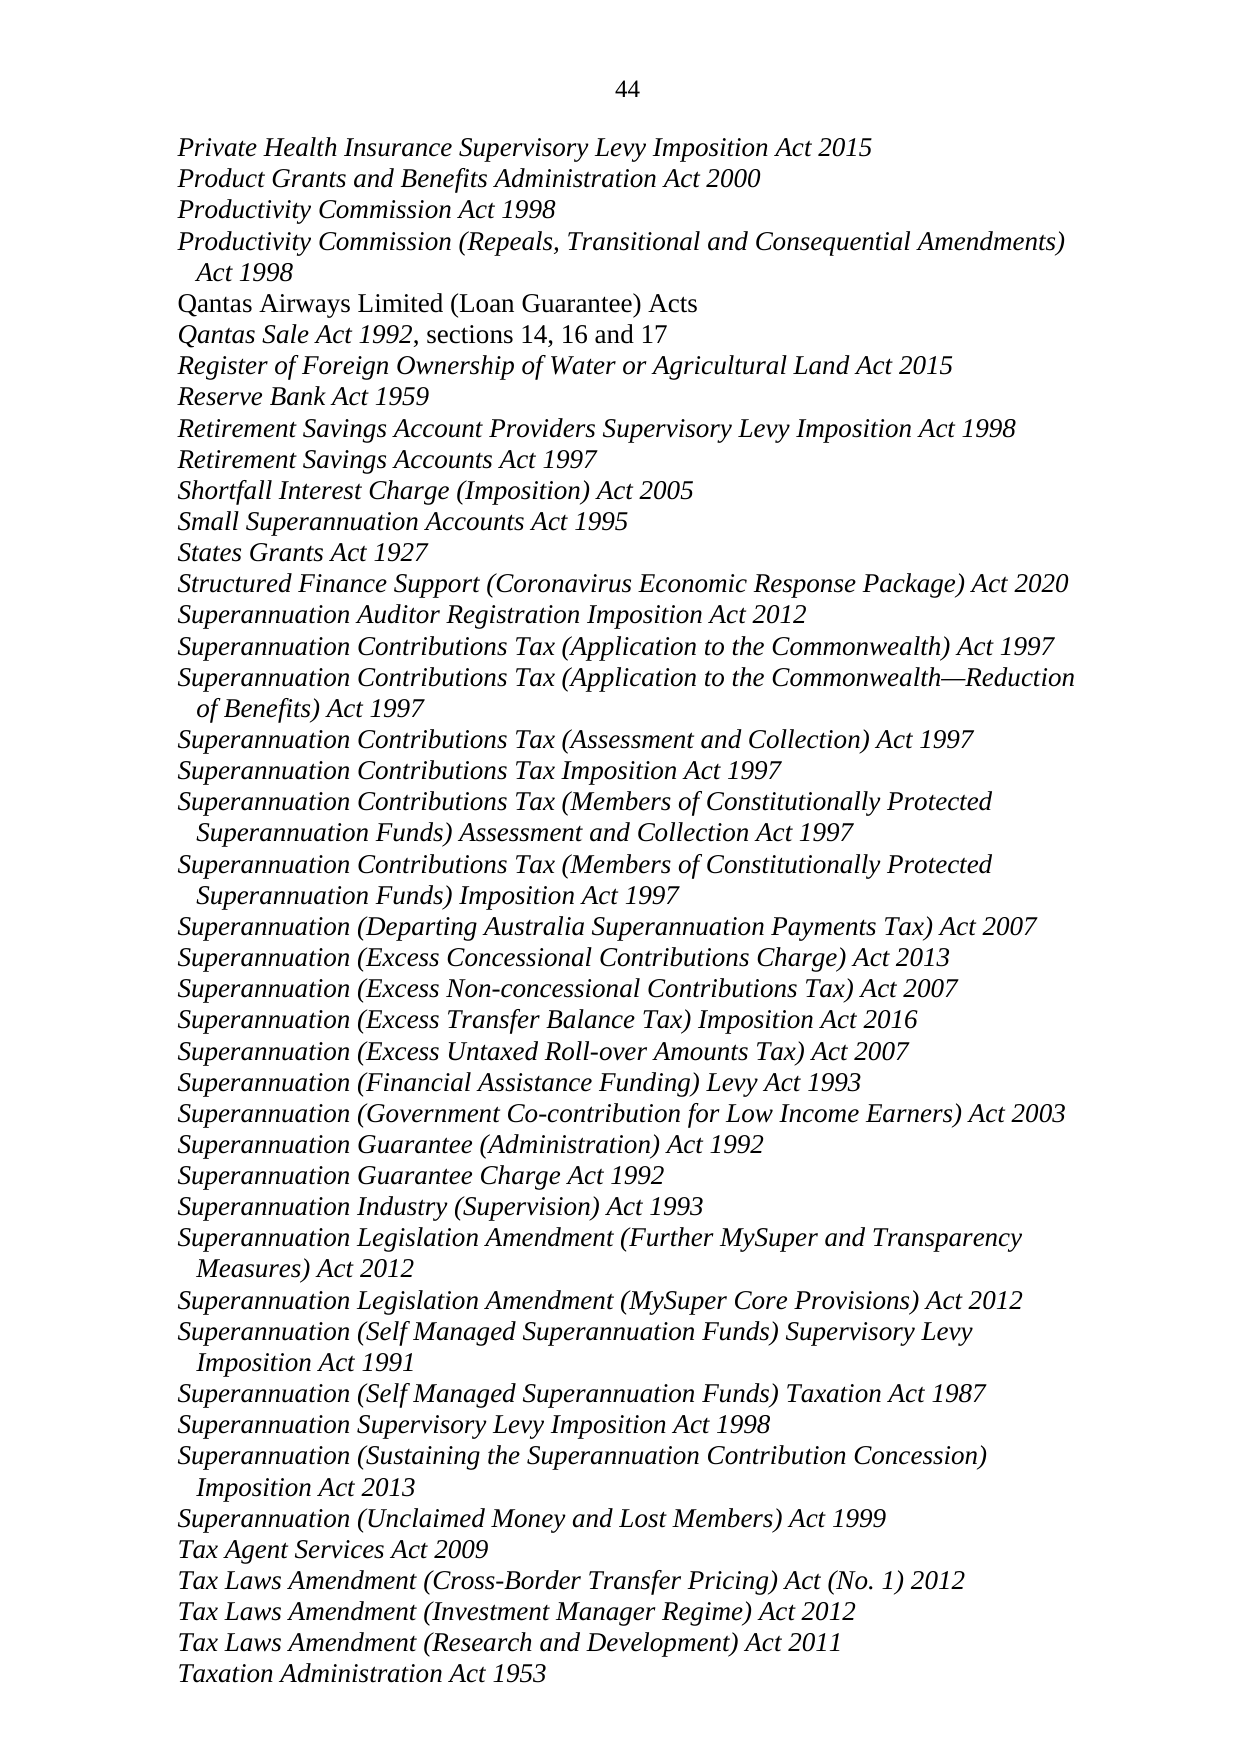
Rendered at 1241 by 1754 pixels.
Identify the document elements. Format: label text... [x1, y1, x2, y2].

text Superannuation Contributions Tax (Application to the Commonwealth—Reduction of Benefits) Act 1997 [177, 661, 1078, 723]
text Superannuation (Financial Assistance Funding) Levy Act 1993 [177, 1066, 1078, 1097]
text Tax Laws Amendment (Cross-Border Transfer Pricing) Act (No. 1) 2012 [177, 1564, 1078, 1595]
text Superannuation (Unclaimed Money and Lost Members) Act 1999 [177, 1502, 1078, 1533]
text Superannuation Legislation Amendment (Further MySuper and Transparency Measures) Act 2012 [177, 1221, 1078, 1284]
text States Grants Act 1927 [177, 536, 1078, 567]
text Superannuation (Self Managed Superannuation Funds) Taxation Act 1987 [177, 1377, 1078, 1408]
text Tax Laws Amendment (Investment Manager Regime) Act 2012 [177, 1595, 1078, 1626]
text Superannuation (Self Managed Superannuation Funds) Supervisory Levy Imposition Act 1991 [177, 1315, 1078, 1377]
text Small Superannuation Accounts Act 1995 [177, 505, 1078, 536]
text Superannuation Contributions Tax (Members of Constitutionally Protected Superannuation Funds) Imposition Act 1997 [177, 848, 1078, 910]
text Superannuation Guarantee (Administration) Act 1992 [177, 1128, 1078, 1159]
text Superannuation Contributions Tax Imposition Act 1997 [177, 754, 1078, 785]
text Tax Laws Amendment (Research and Development) Act 2011 [177, 1626, 1078, 1657]
text Superannuation (Excess Untaxed Roll-over Amounts Tax) Act 2007 [177, 1034, 1078, 1066]
text Superannuation Legislation Amendment (MySuper Core Provisions) Act 2012 [177, 1284, 1078, 1315]
text Private Health Insurance Supervisory Levy Imposition Act 2015 [177, 131, 1078, 162]
text Superannuation (Sustaining the Superannuation Contribution Concession) Imposition Act 2013 [177, 1439, 1078, 1502]
text Shortfall Interest Charge (Imposition) Act 2005 [177, 474, 1078, 505]
text Superannuation Contributions Tax (Assessment and Collection) Act 1997 [177, 723, 1078, 754]
text Retirement Savings Account Providers Supervisory Levy Imposition Act 1998 [177, 412, 1078, 443]
text Register of Foreign Ownership of Water or Agricultural Land Act 2015 [177, 349, 1078, 381]
text Superannuation Supervisory Levy Imposition Act 1998 [177, 1408, 1078, 1439]
text Superannuation Contributions Tax (Application to the Commonwealth) Act 1997 [177, 630, 1078, 661]
text Superannuation Industry (Supervision) Act 1993 [177, 1190, 1078, 1221]
text Qantas Airways Limited (Loan Guarantee) Acts [177, 287, 1078, 318]
text Reserve Bank Act 1959 [177, 381, 1078, 412]
text Retirement Savings Accounts Act 1997 [177, 443, 1078, 474]
text Superannuation Auditor Registration Imposition Act 2012 [177, 598, 1078, 630]
text Superannuation Contributions Tax (Members of Constitutionally Protected Superannuation Funds) Assessment and Collection Act 1997 [177, 785, 1078, 848]
text Productivity Commission Act 1998 [177, 194, 1078, 225]
text Superannuation (Excess Non-concessional Contributions Tax) Act 2007 [177, 972, 1078, 1003]
text Tax Agent Services Act 2009 [177, 1533, 1078, 1564]
text Structured Finance Support (Coronavirus Economic Response Package) Act 2020 [177, 567, 1078, 598]
text Superannuation (Government Co-contribution for Low Income Earners) Act 2003 [177, 1097, 1078, 1128]
text Taxation Administration Act 1953 [177, 1657, 1078, 1689]
text Superannuation (Departing Australia Superannuation Payments Tax) Act 2007 [177, 910, 1078, 941]
text Qantas Sale Act 1992, sections 14, 16 and 17 [177, 318, 1078, 349]
text Superannuation Guarantee Charge Act 1992 [177, 1159, 1078, 1190]
text Superannuation (Excess Concessional Contributions Charge) Act 2013 [177, 941, 1078, 972]
text Product Grants and Benefits Administration Act 2000 [177, 162, 1078, 194]
text Productivity Commission (Repeals, Transitional and Consequential Amendments) Act 1998 [177, 225, 1078, 287]
text Superannuation (Excess Transfer Balance Tax) Imposition Act 2016 [177, 1003, 1078, 1034]
